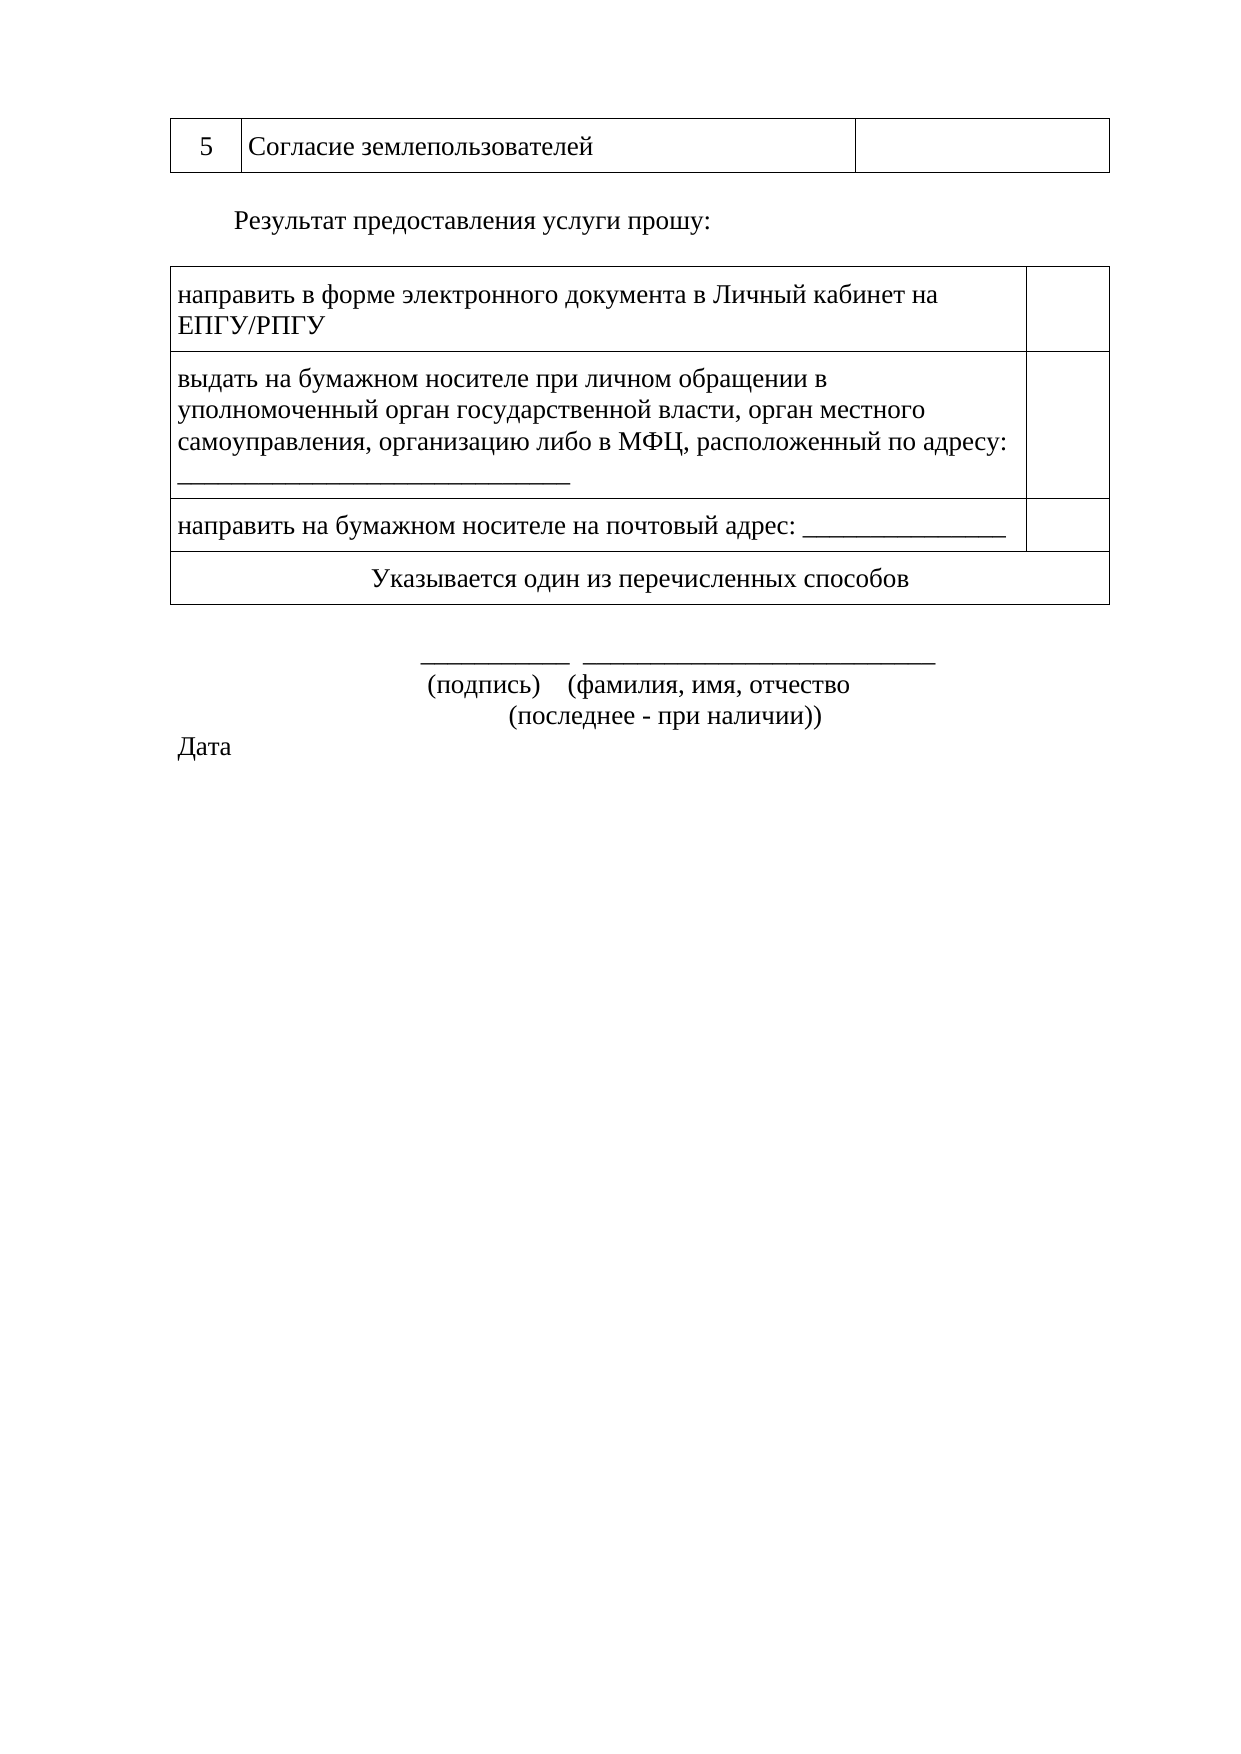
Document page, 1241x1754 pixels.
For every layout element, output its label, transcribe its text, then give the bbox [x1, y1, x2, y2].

table_cell 5 [171, 119, 241, 172]
text Дата [177, 730, 1152, 761]
table_cell выдать на бумажном носителе при личном обращении в уполномоченный орган государственной власти, орган местного самоуправления, организацию либо в МФЦ, расположенный по адресу: _____________________________ [171, 352, 1026, 497]
text (подпись) (фамилия, имя, отчество [177, 668, 1152, 699]
table_header направить в форме электронного документа в Личный кабинет на ЕПГУ/РПГУ [171, 267, 1026, 351]
table_cell [1027, 352, 1109, 497]
table_header [1027, 267, 1109, 351]
table_cell Согласие землепользователей [242, 119, 855, 172]
text Результат предоставления услуги прошу: [177, 204, 1152, 235]
table_cell [856, 119, 1109, 172]
text (последнее - при наличии)) [177, 699, 1152, 730]
table_cell [1027, 499, 1109, 551]
text ___________ __________________________ [177, 637, 1152, 668]
table_cell Указывается один из перечисленных способов [171, 552, 1109, 604]
table_cell направить на бумажном носителе на почтовый адрес: _______________ [171, 499, 1026, 551]
